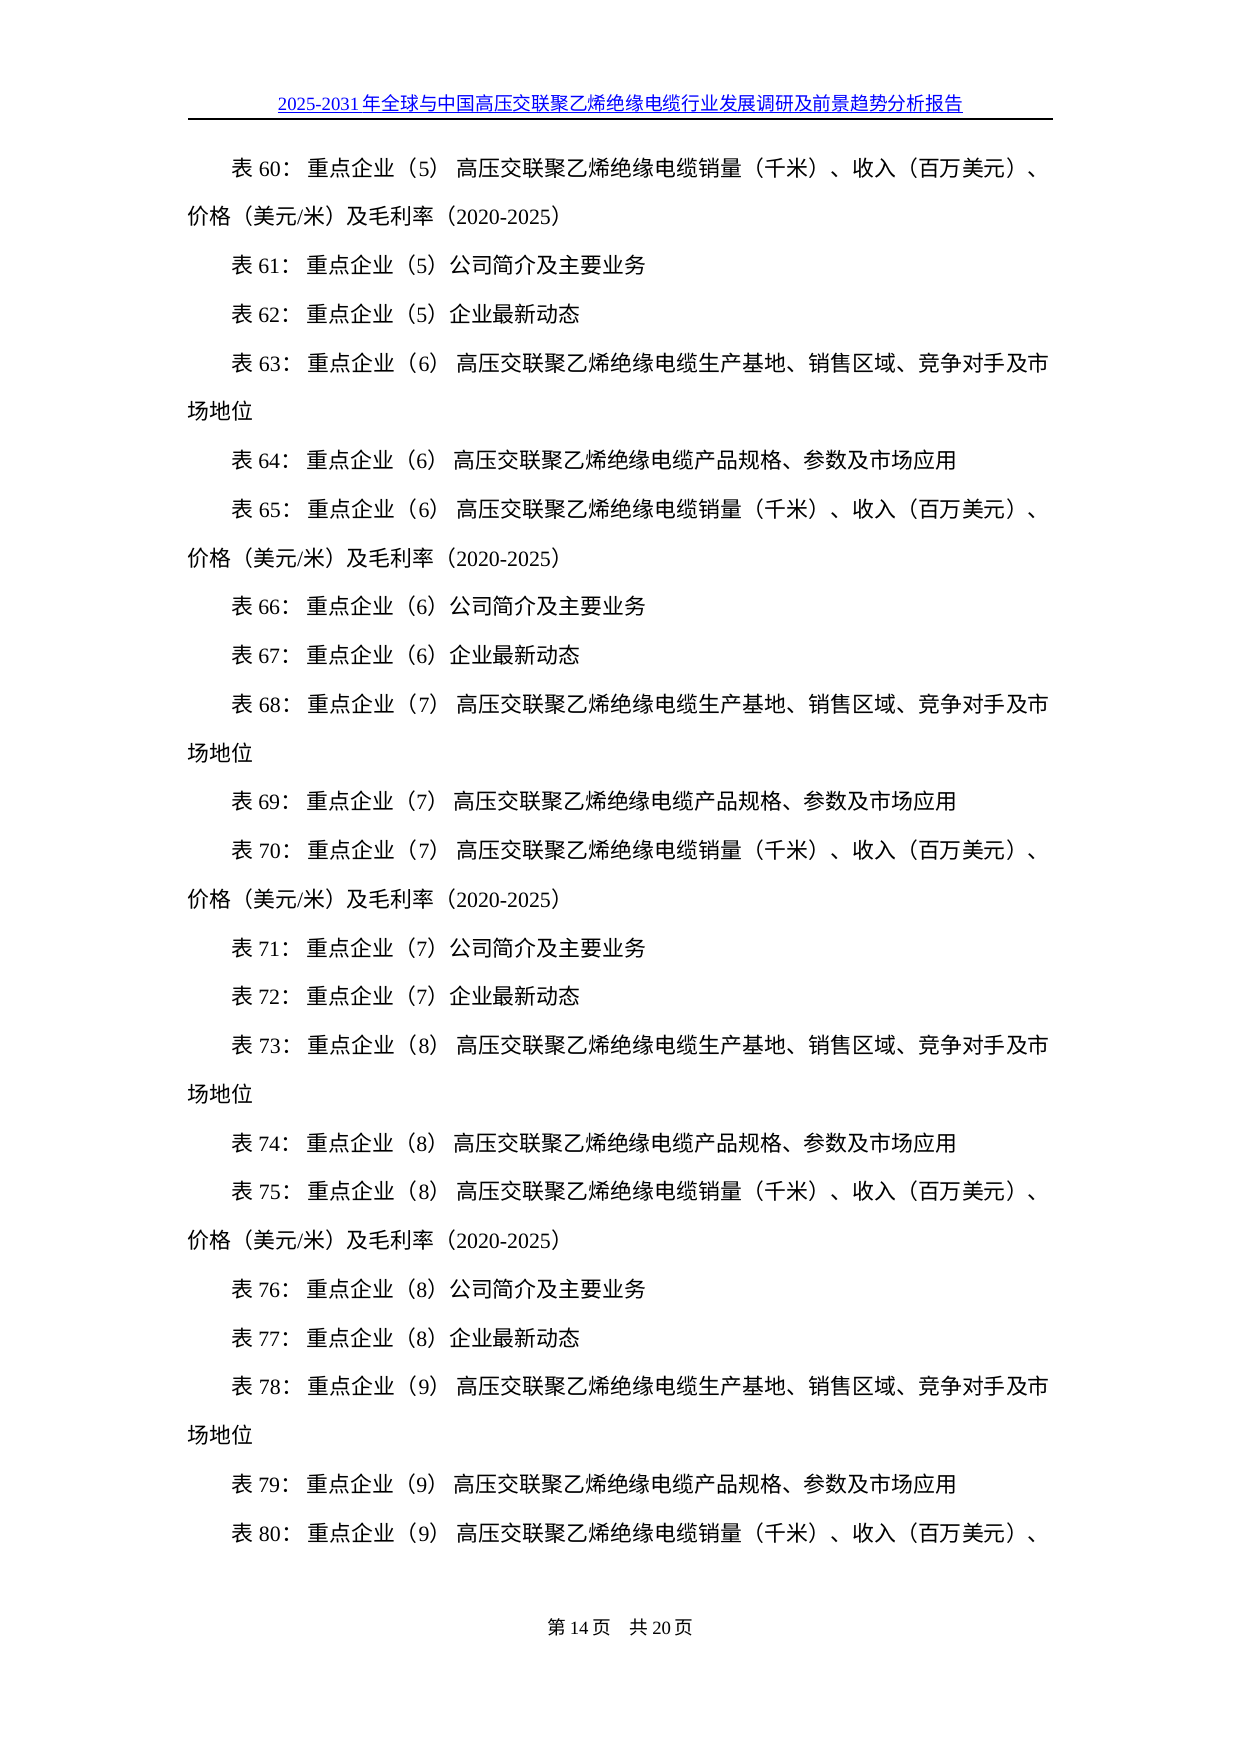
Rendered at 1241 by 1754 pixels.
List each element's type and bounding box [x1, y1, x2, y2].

text [187, 150, 1053, 1548]
